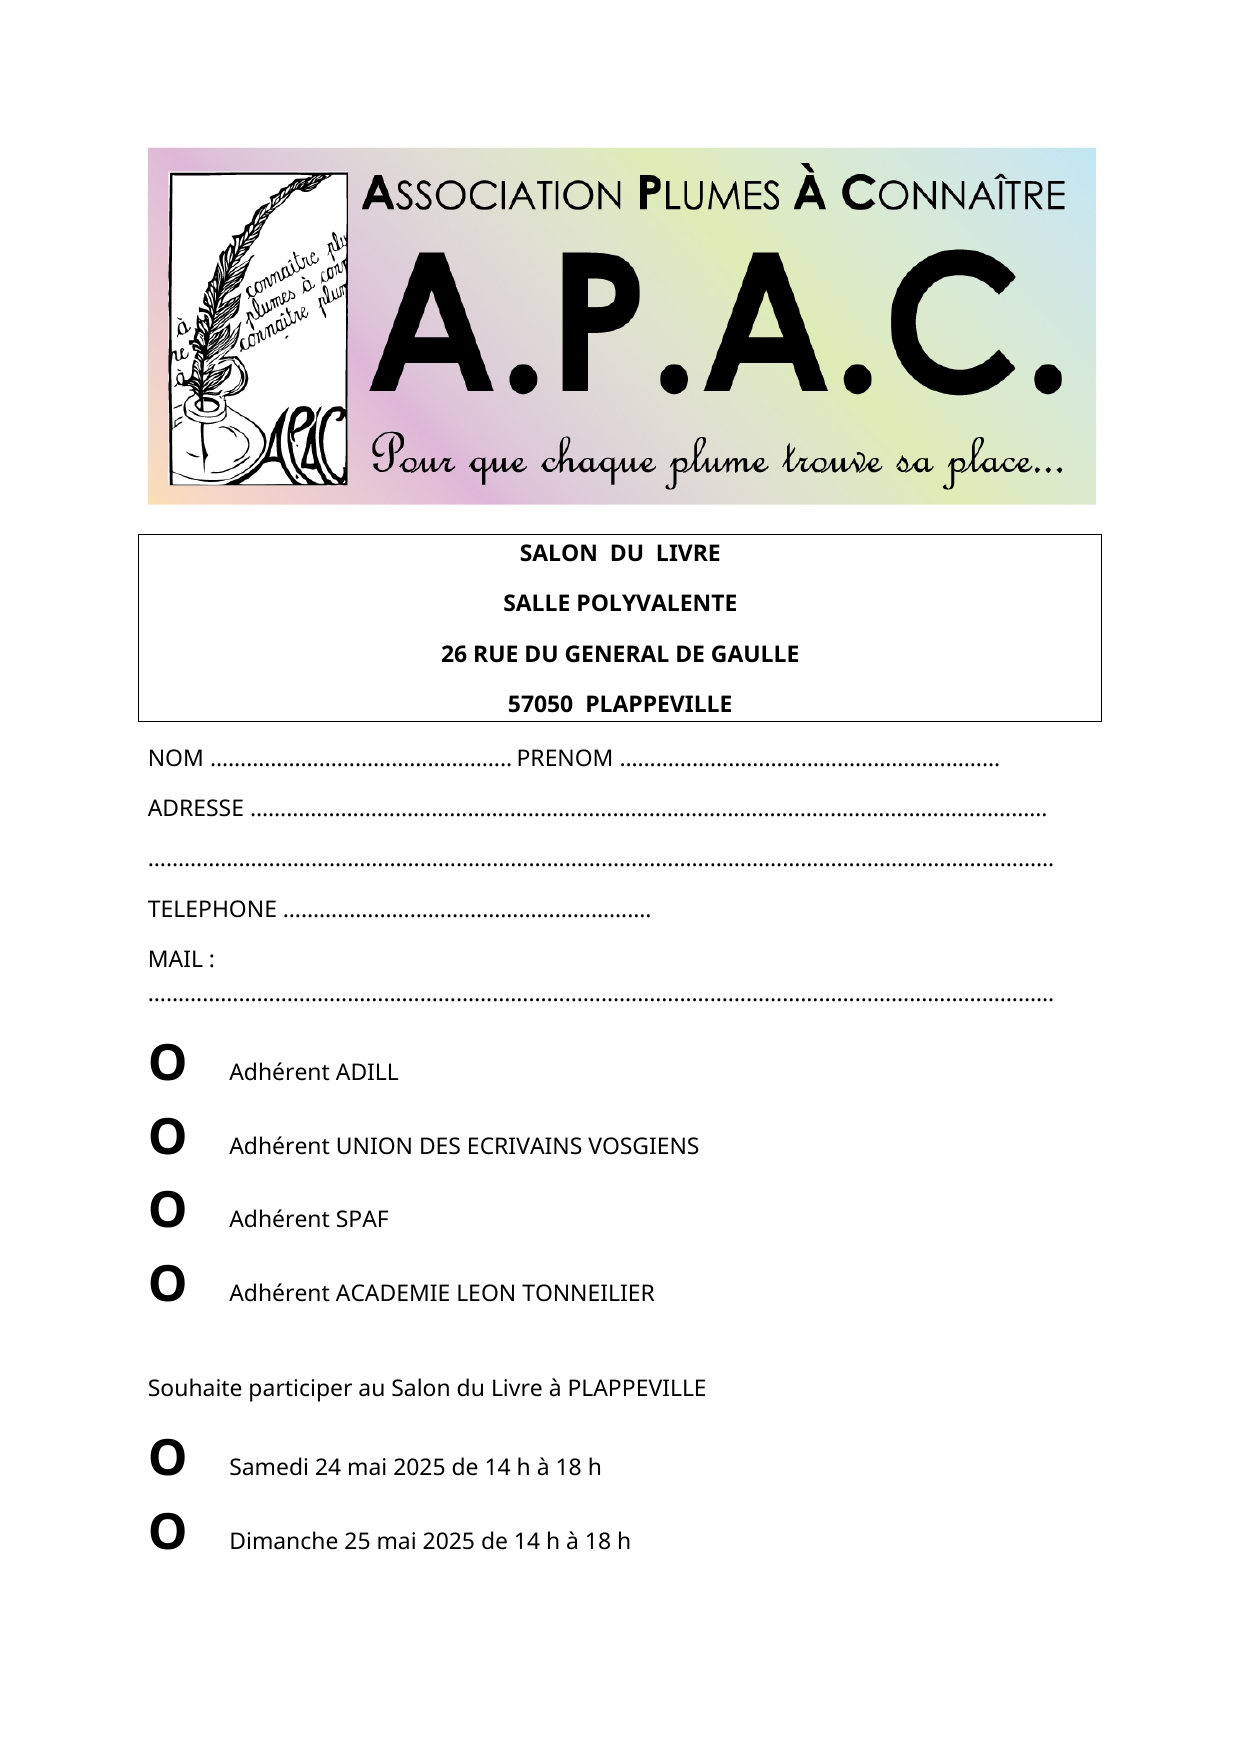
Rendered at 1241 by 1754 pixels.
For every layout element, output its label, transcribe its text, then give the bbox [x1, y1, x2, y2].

text 57050 PLAPPEVILLE [139, 685, 1101, 721]
text Souhaite participer au Salon du Livre à PLAPPEVILLE [148, 1372, 1093, 1403]
text MAIL : …………………………………………………………………………………………………………………………………… [148, 943, 1093, 1008]
text …………………………………………………………………………………………………………………………………… [148, 842, 1093, 873]
text TELEPHONE ……………………………………………………. [148, 893, 1093, 924]
text SALON DU LIVRE [139, 535, 1101, 568]
text O Adhérent UNION DES ECRIVAINS VOSGIENS [148, 1101, 1093, 1169]
text O Adhérent SPAF [148, 1174, 1093, 1242]
text O Dimanche 25 mai 2025 de 14 h à 18 h [148, 1496, 1093, 1564]
text 26 RUE DU GENERAL DE GAULLE [139, 634, 1101, 669]
picture [147, 147, 1097, 505]
text SALLE POLYVALENTE [139, 584, 1101, 618]
text O Adhérent ACADEMIE LEON TONNEILIER [148, 1248, 1093, 1316]
text O Samedi 24 mai 2025 de 14 h à 18 h [148, 1422, 1093, 1490]
text NOM ………………………………………….. PRENOM ……………………………………………………… [148, 741, 1093, 773]
text ADRESSE …………………………………………………………………………………………………………………… [148, 792, 1093, 823]
text O Adhérent ADILL [148, 1027, 1093, 1095]
